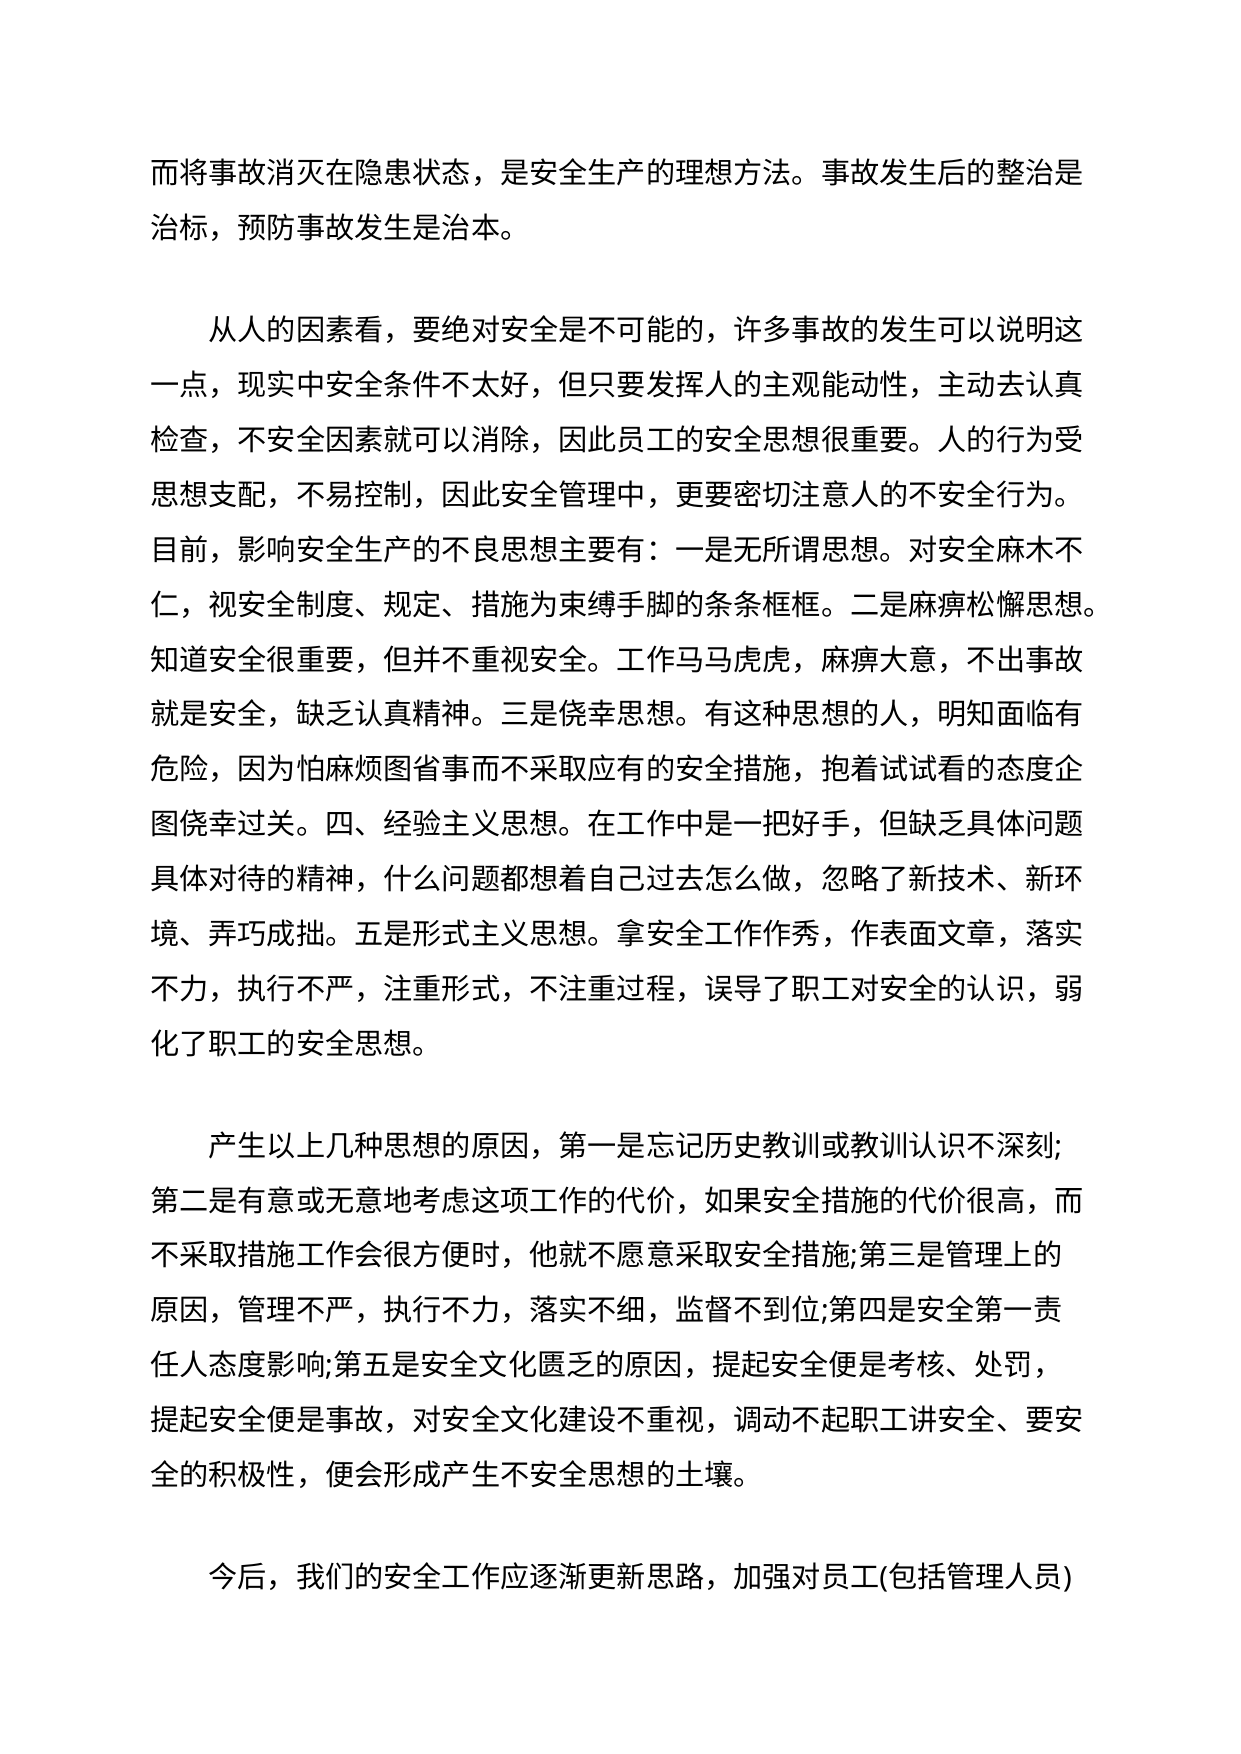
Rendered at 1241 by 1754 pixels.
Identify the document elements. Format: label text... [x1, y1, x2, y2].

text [150, 1554, 1090, 1596]
text 从人的因素看，要绝对安全是不可能的，许多事故的发生可以说明这一点，现实中安全条件不太好，但只要发挥人的主观能动性，主动去认真检查，不安全因素就可以消除，因此员工的安全思想很重要。人的行为受思想支配，不易控制，因此安全管理中，更要密切注意人的不安全行为。目前，影响安全生产的不良思想主要有：一是无所谓思想。对安全麻木不仁，视安全制度、规定、措施为束缚手脚的条条框框。二是麻痹松懈思想。知道安全很重要，但并不重视安全。工作马马虎虎，麻痹大意，不出事故就是安全，缺乏认真精神。三是侥幸思想。有这种思想的人，明知面临有危险，因为怕麻烦图省事而不采取应有的安全措施，抱着试试看的态度企图侥幸过关。四、经验主义思想。在工作中是一把好手，但缺乏具体问题具体对待的精神，什么问题都想着自己过去怎么做，忽略了新技术、新环境、弄巧成拙。五是形式主义思想。拿安全工作作秀，作表面文章，落实不力，执行不严，注重形式，不注重过程，误导了职工对安全的认识，弱化了职工的安全思想。 [150, 307, 1090, 1063]
text 产生以上几种思想的原因，第一是忘记历史教训或教训认识不深刻;第二是有意或无意地考虑这项工作的代价，如果安全措施的代价很高，而不采取措施工作会很方便时，他就不愿意采取安全措施;第三是管理上的原因，管理不严，执行不力，落实不细，监督不到位;第四是安全第一责任人态度影响;第五是安全文化匮乏的原因，提起安全便是考核、处罚，提起安全便是事故，对安全文化建设不重视，调动不起职工讲安全、要安全的积极性，便会形成产生不安全思想的土壤。 [150, 1122, 1090, 1494]
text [150, 150, 1090, 247]
